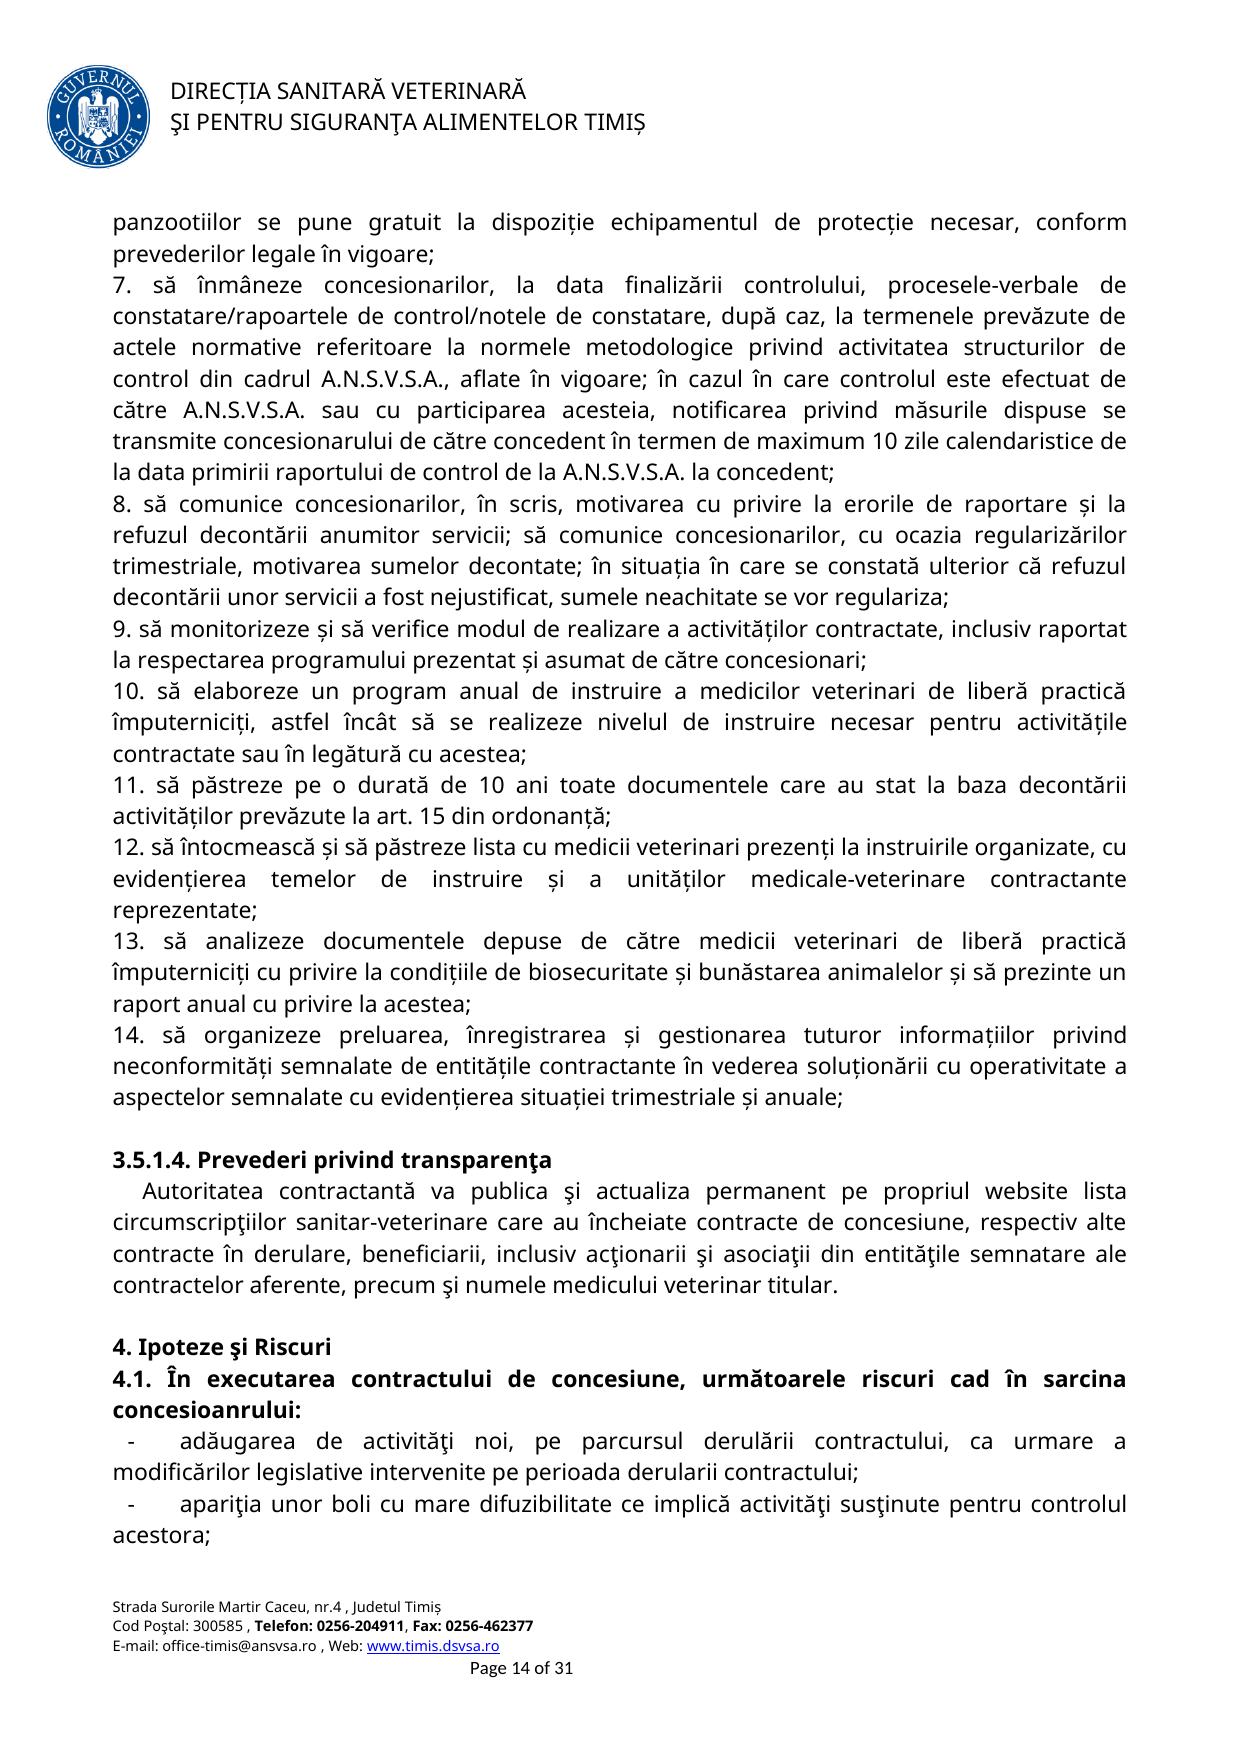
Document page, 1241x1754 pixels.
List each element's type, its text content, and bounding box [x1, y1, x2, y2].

text 12. să întocmească şi să păstreze lista cu medicii veterinari prezenţi la instruirile organizate, cu evidenţierea temelor de instruire şi a unităţilor medicale-veterinare contractante reprezentate; [112, 831, 1128, 925]
picture [45, 64, 150, 169]
text 4. Ipoteze şi Riscuri [112, 1331, 1128, 1362]
text 8. să comunice concesionarilor, în scris, motivarea cu privire la erorile de raportare şi la refuzul decontării anumitor servicii; să comunice concesionarilor, cu ocazia regularizărilor trimestriale, motivarea sumelor decontate; în situaţia în care se constată ulterior că refuzul decontării unor servicii a fost nejustificat, sumele neachitate se vor regulariza; [112, 487, 1128, 612]
text 9. să monitorizeze şi să verifice modul de realizare a activităţilor contractate, inclusiv raportat la respectarea programului prezentat şi asumat de către concesionari; [112, 612, 1128, 675]
text 13. să analizeze documentele depuse de către medicii veterinari de liberă practică împuterniciţi cu privire la condiţiile de biosecuritate şi bunăstarea animalelor şi să prezinte un raport anual cu privire la acestea; [112, 925, 1128, 1019]
list apariţia unor boli cu mare difuzibilitate ce implică activităţi susţinute pentru controlul acestora; [112, 1487, 1128, 1550]
text 3.5.1.4. Prevederi privind transparenţa [112, 1144, 1128, 1175]
list adăugarea de activităţi noi, pe parcursul derulării contractului, ca urmare a modificărilor legislative intervenite pe perioada derularii contractului; [112, 1425, 1128, 1487]
text Autoritatea contractantă va publica şi actualiza permanent pe propriul website lista circumscripţiilor sanitar-veterinare care au încheiate contracte de concesiune, respectiv alte contracte în derulare, beneficiarii, inclusiv acţionarii şi asociaţii din entităţile semnatare ale contractelor aferente, precum şi numele medicului veterinar titular. [112, 1175, 1128, 1300]
text 10. să elaboreze un program anual de instruire a medicilor veterinari de liberă practică împuterniciţi, astfel încât să se realizeze nivelul de instruire necesar pentru activităţile contractate sau în legătură cu acestea; [112, 675, 1128, 769]
text 11. să păstreze pe o durată de 10 ani toate documentele care au stat la baza decontării activităţilor prevăzute la art. 15 din ordonanţă; [112, 769, 1128, 831]
text 7. să înmâneze concesionarilor, la data finalizării controlului, procesele-verbale de constatare/rapoartele de control/notele de constatare, după caz, la termenele prevăzute de actele normative referitoare la normele metodologice privind activitatea structurilor de control din cadrul A.N.S.V.S.A., aflate în vigoare; în cazul în care controlul este efectuat de către A.N.S.V.S.A. sau cu participarea acesteia, notificarea privind măsurile dispuse se transmite concesionarului de către concedent în termen de maximum 10 zile calendaristice de la data primirii raportului de control de la A.N.S.V.S.A. la concedent; [112, 269, 1128, 487]
text 4.1. În executarea contractului de concesiune, următoarele riscuri cad în sarcina concesioanrului: [112, 1362, 1128, 1425]
text 14. să organizeze preluarea, înregistrarea şi gestionarea tuturor informaţiilor privind neconformităţi semnalate de entităţile contractante în vederea soluţionării cu operativitate a aspectelor semnalate cu evidenţierea situaţiei trimestriale şi anuale; [112, 1019, 1128, 1112]
